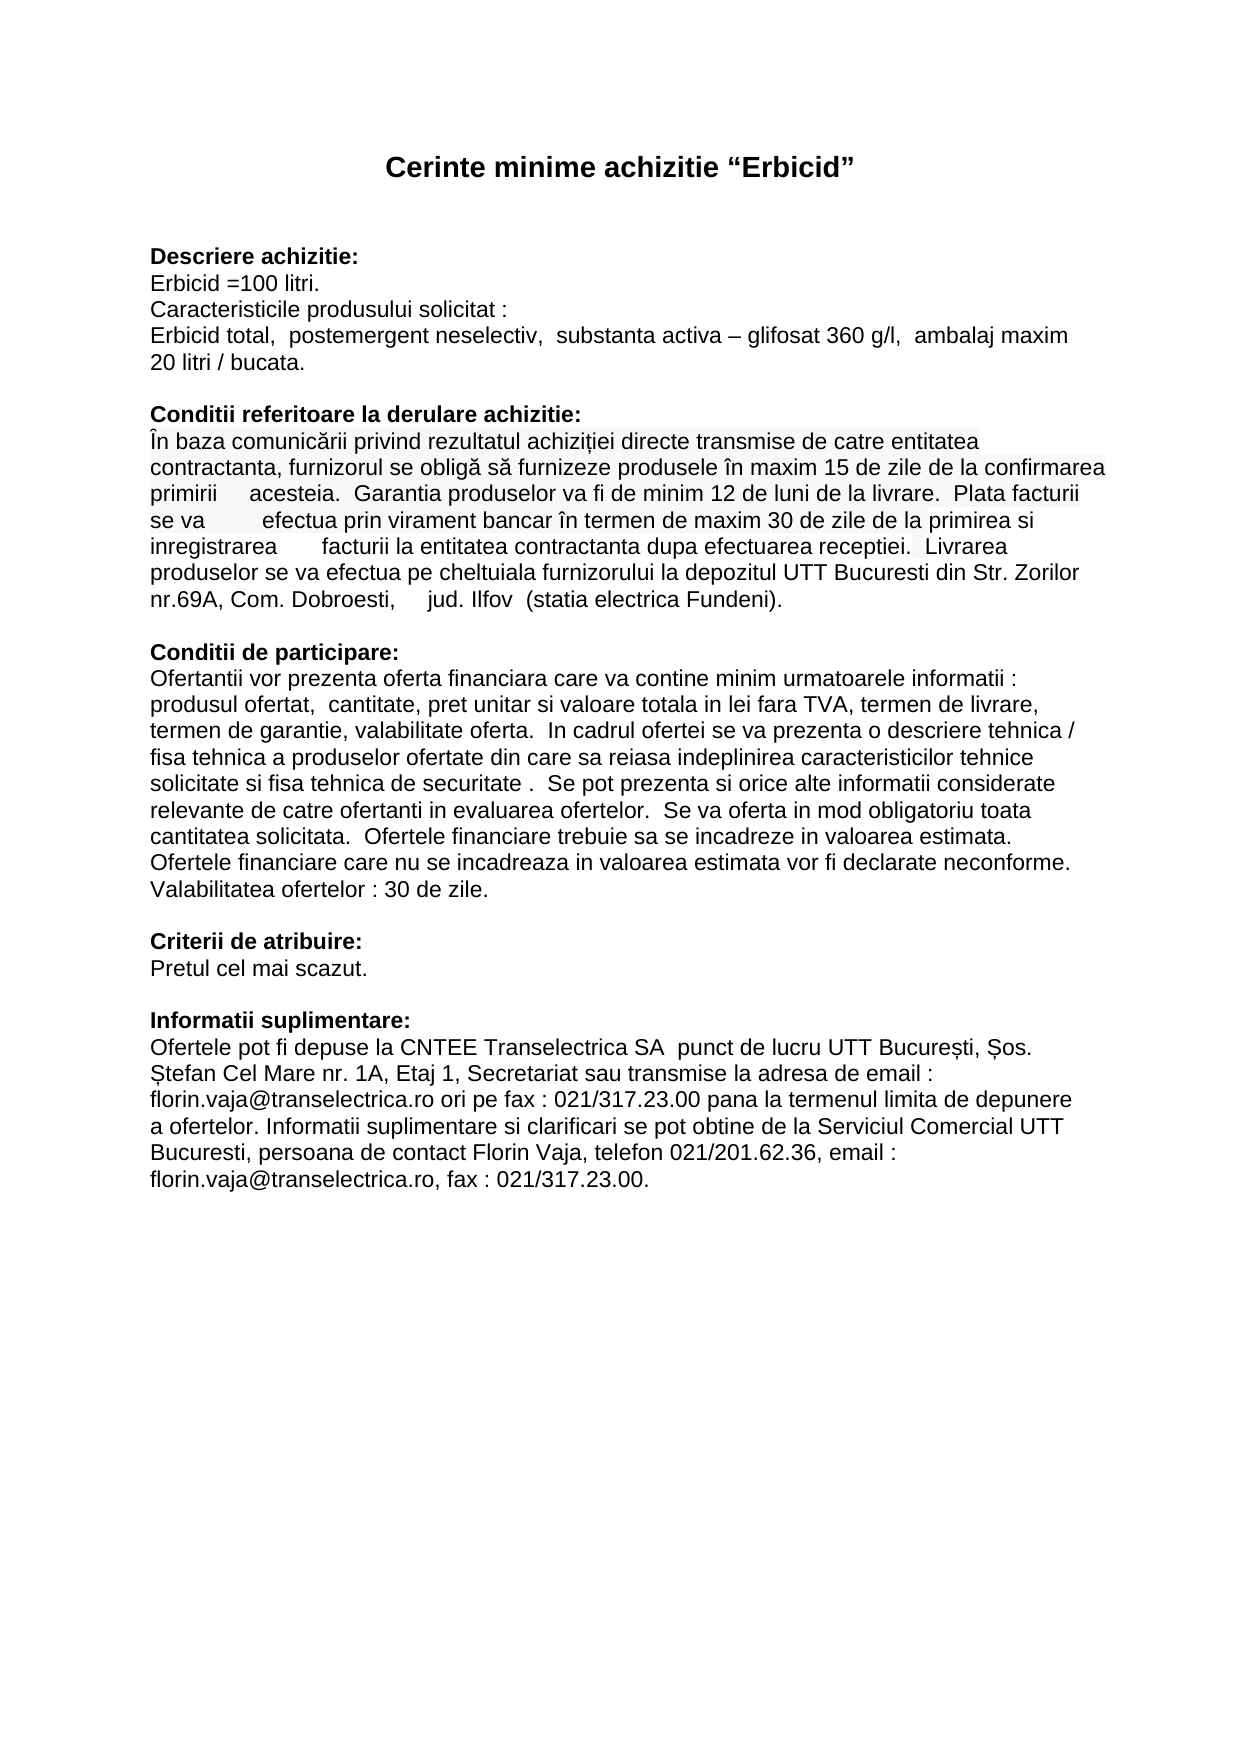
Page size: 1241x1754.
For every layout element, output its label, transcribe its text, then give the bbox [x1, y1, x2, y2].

text Ȋn baza comunicării privind rezultatul achiziției directe transmise de catre entitatea contractanta, furnizorul se obligă să furnizeze produsele în maxim 15 de zile de la confirmarea primirii acesteia. Garantia produselor va fi de minim 12 de luni de la livrare. Plata facturii se va efectua prin virament bancar în termen de maxim 30 de zile de la primirea si inregistrarea facturii la entitatea contractanta dupa efectuarea receptiei. Livrarea produselor se va efectua pe cheltuiala furnizorului la depozitul UTT Bucuresti din Str. Zorilor nr.69A, Com. Dobroesti, jud. Ilfov (statia electrica Fundeni). [150, 428, 1106, 612]
text Descriere achizitie: [150, 243, 1090, 269]
text Conditii referitoare la derulare achizitie: [150, 401, 1090, 428]
text Ofertantii vor prezenta oferta financiara care va contine minim urmatoarele informatii : produsul ofertat, cantitate, pret unitar si valoare totala in lei fara TVA, termen de livrare, termen de garantie, valabilitate oferta. In cadrul ofertei se va prezenta o descriere tehnica / fisa tehnica a produselor ofertate din care sa reiasa indeplinirea caracteristicilor tehnice solicitate si fisa tehnica de securitate . Se pot prezenta si orice alte informatii considerate relevante de catre ofertanti in evaluarea ofertelor. Se va oferta in mod obligatoriu toata cantitatea solicitata. Ofertele financiare trebuie sa se incadreze in valoarea estimata. Ofertele financiare care nu se incadreaza in valoarea estimata vor fi declarate neconforme. Valabilitatea ofertelor : 30 de zile. [150, 665, 1090, 902]
text Cerinte minime achizitie “Erbicid” [150, 150, 1090, 183]
text Pretul cel mai scazut. [150, 955, 1090, 981]
text Erbicid total, postemergent neselectiv, substanta activa – glifosat 360 g/l, ambalaj maxim 20 litri / bucata. [150, 322, 1090, 375]
text Erbicid =100 litri. [150, 269, 1090, 296]
text Caracteristicile produsului solicitat : [150, 296, 1090, 322]
text Criterii de atribuire: [150, 928, 1090, 955]
text Ofertele pot fi depuse la CNTEE Transelectrica SA punct de lucru UTT București, Șos. Ștefan Cel Mare nr. 1A, Etaj 1, Secretariat sau transmise la adresa de email : florin.vaja@transelectrica.ro ori pe fax : 021/317.23.00 pana la termenul limita de depunere a ofertelor. Informatii suplimentare si clarificari se pot obtine de la Serviciul Comercial UTT Bucuresti, persoana de contact Florin Vaja, telefon 021/201.62.36, email : florin.vaja@transelectrica.ro, fax : 021/317.23.00. [150, 1034, 1090, 1192]
text Conditii de participare: [150, 638, 1090, 665]
text Informatii suplimentare: [150, 1007, 1090, 1034]
